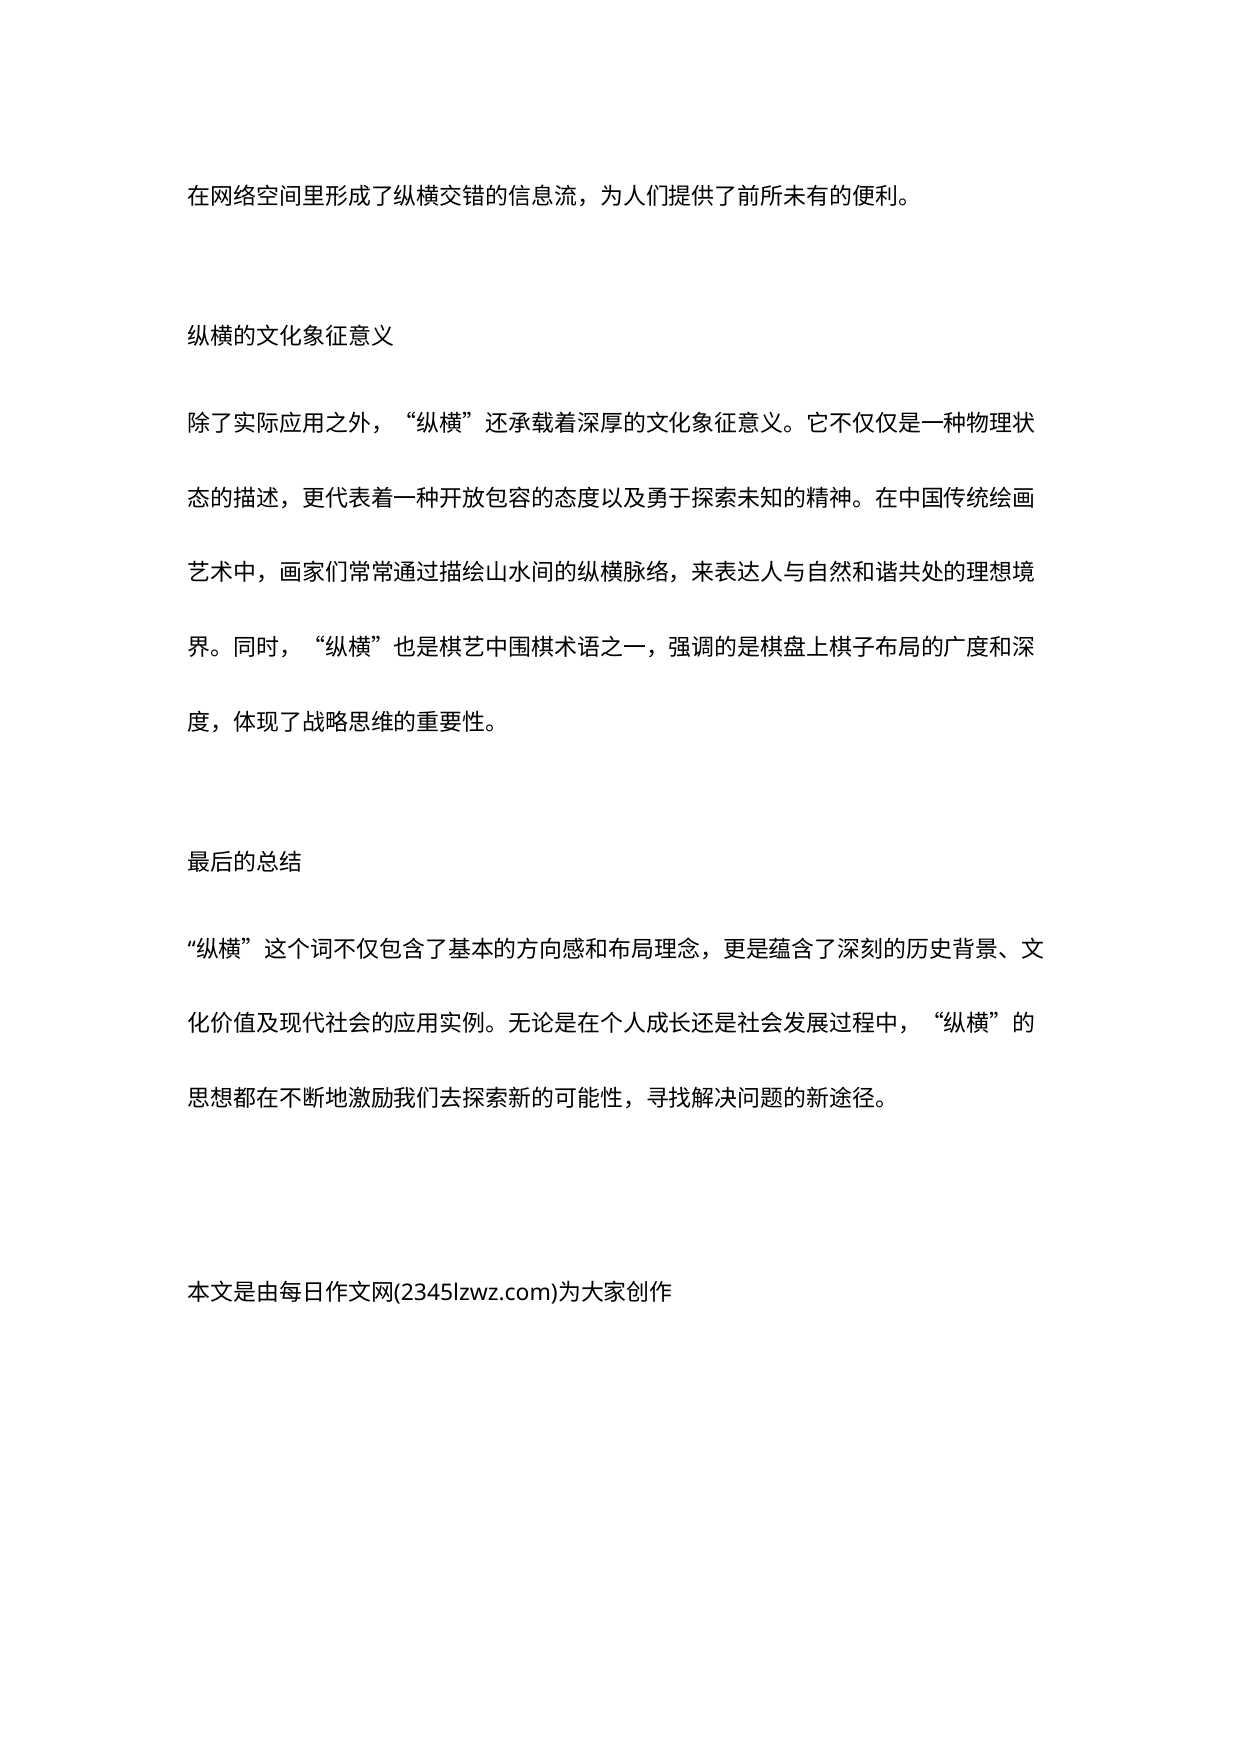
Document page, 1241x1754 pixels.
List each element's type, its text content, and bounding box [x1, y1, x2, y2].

text 最后的总结 [187, 828, 1053, 893]
text 除了实际应用之外，“纵横”还承载着深厚的文化象征意义。它不仅仅是一种物理状态的描述，更代表着一种开放包容的态度以及勇于探索未知的精神。在中国传统绘画艺术中，画家们常常通过描绘山水间的纵横脉络，来表达人与自然和谐共处的理想境界。同时，“纵横”也是棋艺中围棋术语之一，强调的是棋盘上棋子布局的广度和深度，体现了战略思维的重要性。 [187, 389, 1053, 753]
text “纵横”这个词不仅包含了基本的方向感和布局理念，更是蕴含了深刻的历史背景、文化价值及现代社会的应用实例。无论是在个人成长还是社会发展过程中，“纵横”的思想都在不断地激励我们去探索新的可能性，寻找解决问题的新途径。 [187, 915, 1053, 1129]
text 纵横的文化象征意义 [187, 302, 1053, 367]
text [187, 162, 1053, 227]
text 本文是由每日作文网(2345lzwz.com)为大家创作 [187, 1258, 1053, 1323]
